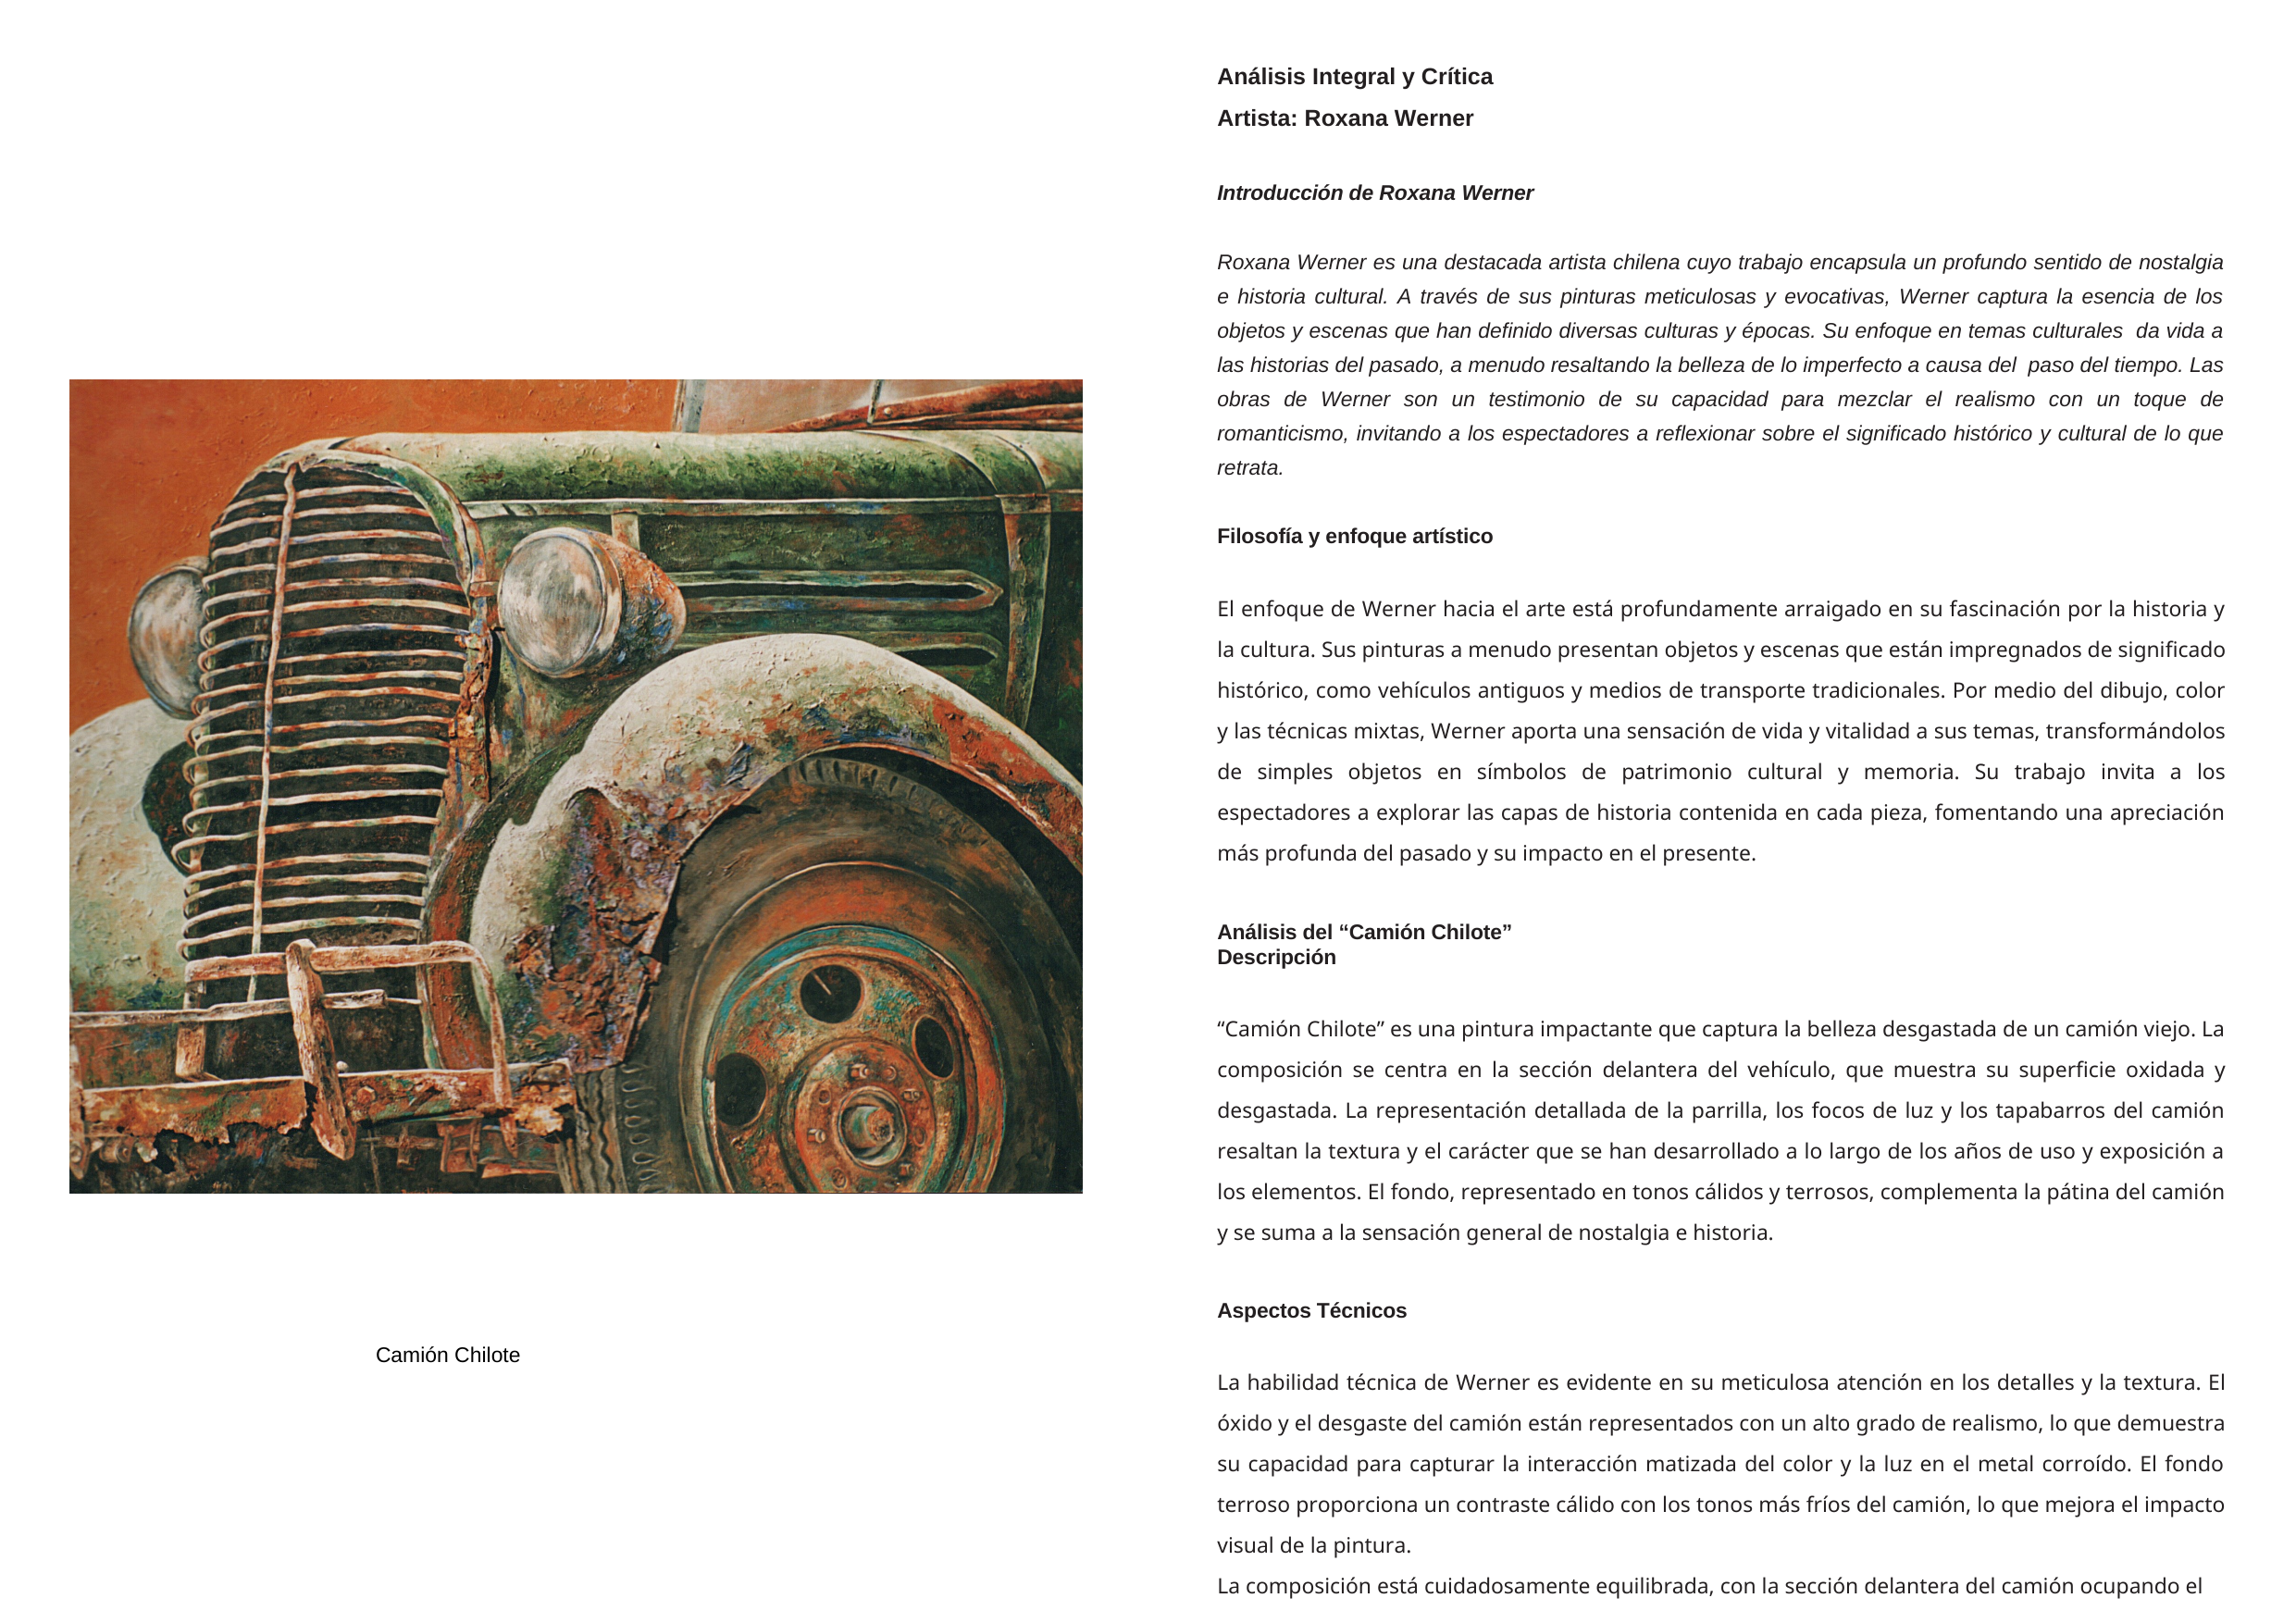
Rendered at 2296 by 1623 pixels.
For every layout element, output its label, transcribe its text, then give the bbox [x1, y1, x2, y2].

text Introducción de Roxana Werner [1217, 180, 2266, 204]
text El enfoque de Werner hacia el arte está profundamente arraigado en su fascinación por la historia y la cultura. Sus pinturas a menudo presentan objetos y escenas que están impregnados de significado histórico, como vehículos antiguos y medios de transporte tradicionales. Por medio del dibujo, color y las técnicas mixtas, Werner aporta una sensación de vida y vitalidad a sus temas, transformándolos de simples objetos en símbolos de patrimonio cultural y memoria. Su trabajo invita a los espectadores a explorar las capas de historia contenida en cada pieza, fomentando una apreciación más profunda del pasado y su impacto en el presente. [1217, 594, 2227, 867]
text La habilidad técnica de Werner es evidente en su meticulosa atención en los detalles y la textura. El óxido y el desgaste del camión están representados con un alto grado de realismo, lo que demuestra su capacidad para capturar la interacción matizada del color y la luz en el metal corroído. El fondo terroso proporciona un contraste cálido con los tonos más fríos del camión, lo que mejora el impacto visual de la pintura. [1217, 1368, 2227, 1559]
text Descripción [1217, 945, 2266, 969]
text Artista: Roxana Werner [1217, 105, 1744, 130]
subtitle Análisis del “Camión Chilote” [1217, 920, 2266, 945]
picture [69, 379, 1083, 1194]
text Análisis Integral y Crítica [1217, 63, 1744, 90]
text Camión Chilote [25, 1343, 2266, 1368]
text “Camión Chilote” es una pintura impactante que captura la belleza desgastada de un camión viejo. La composición se centra en la sección delantera del vehículo, que muestra su superficie oxidada y desgastada. La representación detallada de la parrilla, los focos de luz y los tapabarros del camión resaltan la textura y el carácter que se han desarrollado a lo largo de los años de uso y exposición a los elementos. El fondo, representado en tonos cálidos y terrosos, complementa la pátina del camión y se suma a la sensación general de nostalgia e historia. [1217, 1014, 2227, 1246]
subtitle Filosofía y enfoque artístico [1217, 524, 2266, 549]
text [1217, 1571, 2227, 1600]
subtitle Aspectos Técnicos [1217, 1298, 2266, 1322]
text Roxana Werner es una destacada artista chilena cuyo trabajo encapsula un profundo sentido de nostalgia e historia cultural. A través de sus pinturas meticulosas y evocativas, Werner captura la esencia de los objetos y escenas que han definido diversas culturas y épocas. Su enfoque en temas culturales da vida a las historias del pasado, a menudo resaltando la belleza de lo imperfecto a causa del paso del tiempo. Las obras de Werner son un testimonio de su capacidad para mezclar el realismo con un toque de romanticismo, invitando a los espectadores a reflexionar sobre el significado histórico y cultural de lo que retrata. [1217, 250, 2227, 480]
